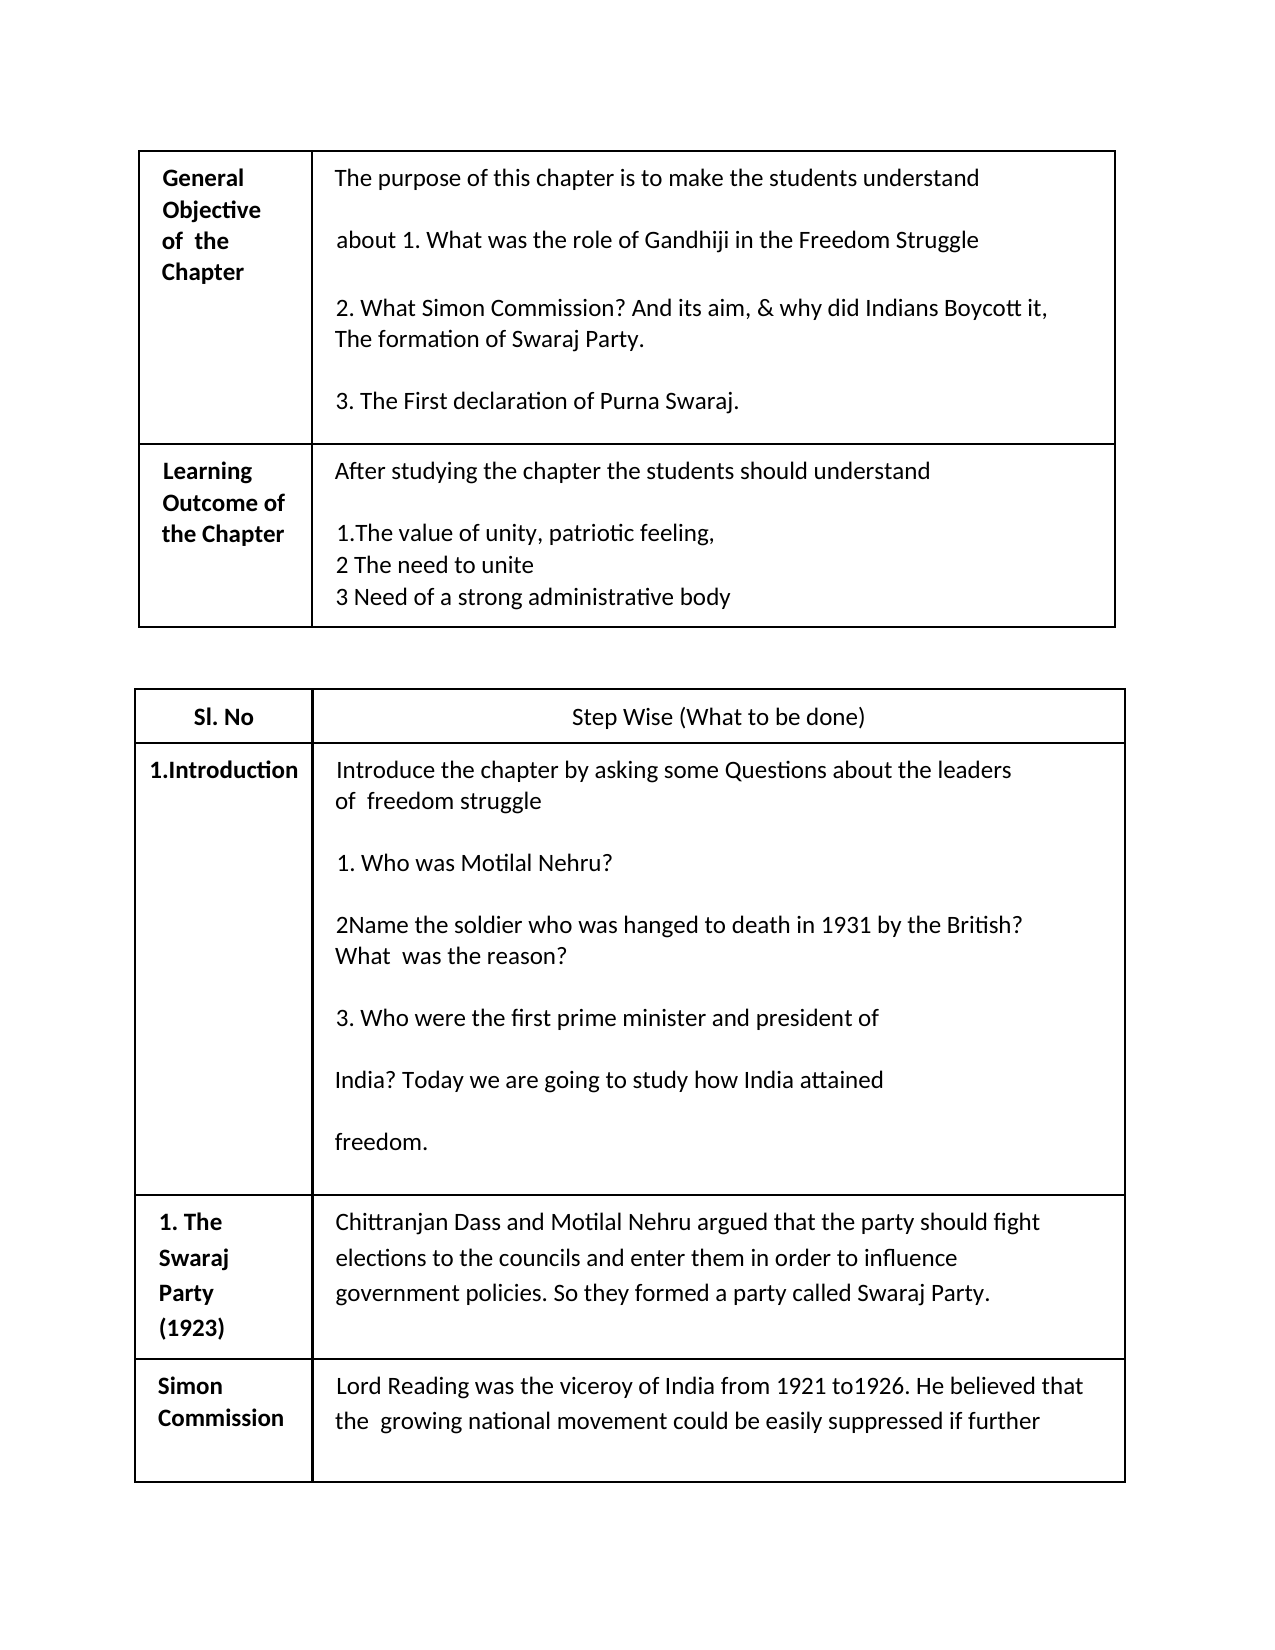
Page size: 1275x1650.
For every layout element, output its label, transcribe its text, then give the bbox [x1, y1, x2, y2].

table_cell Simon Commission [136, 1360, 311, 1481]
table_header Step Wise (What to be done) [314, 690, 1124, 742]
table_cell 1.Introduction [136, 744, 311, 1194]
table_header Sl. No [136, 690, 311, 742]
table_cell Chittranjan Dass and Motilal Nehru argued that the party should fight elections to the councils and enter them in order to influence government policies. So they formed a party called Swaraj Party. [314, 1196, 1124, 1357]
table_header General Objective of the Chapter [140, 152, 311, 442]
table_cell Lord Reading was the viceroy of India from 1921 to1926. He believed that the growing national movement could be easily suppressed if further [314, 1360, 1124, 1481]
table_cell 1. The Swaraj Party (1923) [136, 1196, 311, 1357]
table_cell Introduce the chapter by asking some Questions about the leaders of freedom struggle 1. Who was Motilal Nehru? 2Name the soldier who was hanged to death in 1931 by the British? What was the reason? 3. Who were the first prime minister and president of India? Today we are going to study how India attained freedom. [314, 744, 1124, 1194]
table_cell Learning Outcome of the Chapter [140, 445, 311, 626]
table_header The purpose of this chapter is to make the students understand about 1. What was the role of Gandhiji in the Freedom Struggle 2. What Simon Commission? And its aim, & why did Indians Boycott it, The formation of Swaraj Party. 3. The First declaration of Purna Swaraj. [313, 152, 1114, 442]
table_cell After studying the chapter the students should understand 1.The value of unity, patriotic feeling, 2 The need to unite 3 Need of a strong administrative body [313, 445, 1114, 626]
